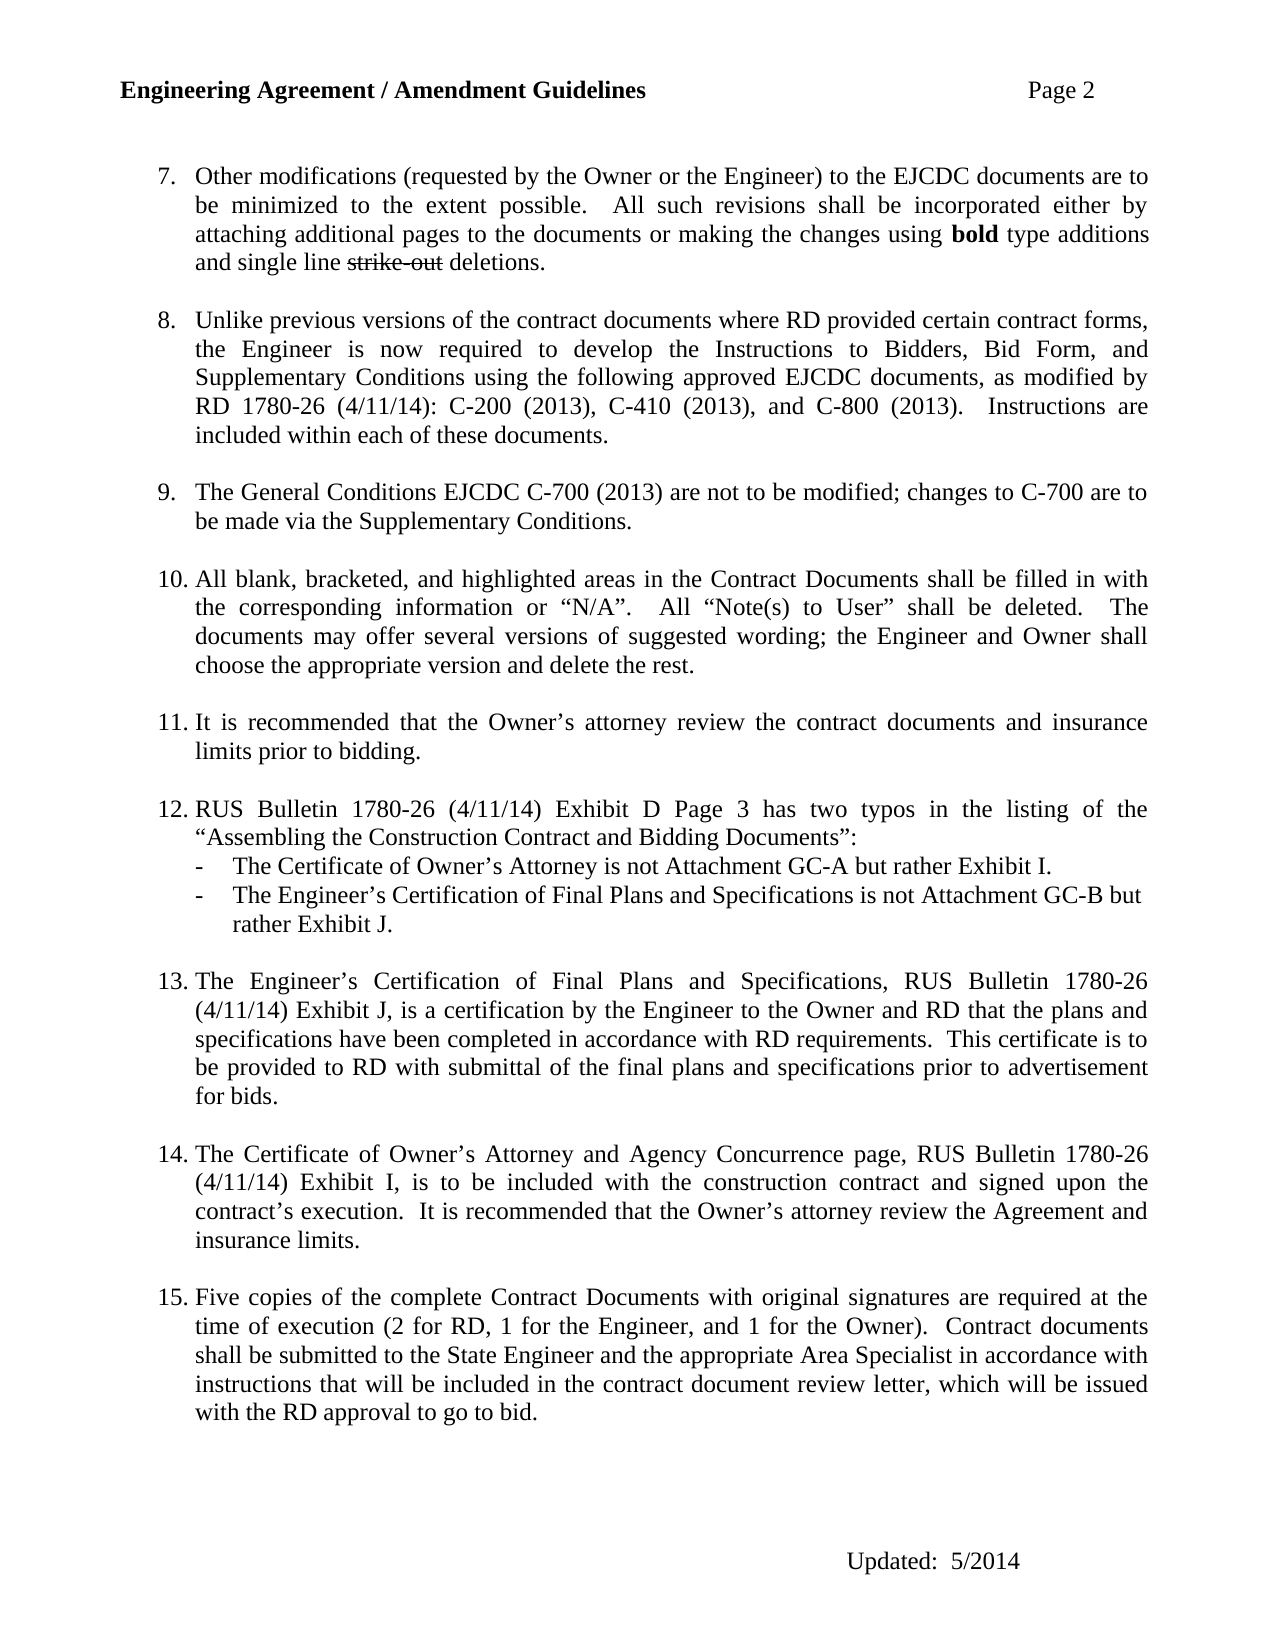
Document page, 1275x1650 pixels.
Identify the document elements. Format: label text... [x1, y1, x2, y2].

list RUS Bulletin 1780-26 (4/11/14) Exhibit D Page 3 has two typos in the listing of the “Assembling the Construction Contract and Bidding Documents”: [157, 794, 1149, 851]
list All blank, bracketed, and highlighted areas in the Contract Documents shall be filled in with the corresponding information or “N/A”. All “Note(s) to User” shall be deleted. The documents may offer several versions of suggested wording; the Engineer and Owner shall choose the appropriate version and delete the rest. [157, 564, 1149, 679]
list Five copies of the complete Contract Documents with original signatures are required at the time of execution (2 for RD, 1 for the Engineer, and 1 for the Owner). Contract documents shall be submitted to the State Engineer and the appropriate Area Specialist in accordance with instructions that will be included in the contract document review letter, which will be issued with the RD approval to go to bid. [157, 1282, 1149, 1426]
list The Engineer’s Certification of Final Plans and Specifications is not Attachment GC-B but rather Exhibit J. [195, 880, 1153, 937]
list The Certificate of Owner’s Attorney and Agency Concurrence page, RUS Bulletin 1780-26 (4/11/14) Exhibit I, is to be included with the construction contract and signed upon the contract’s execution. It is recommended that the Owner’s attorney review the Agreement and insurance limits. [157, 1139, 1149, 1254]
list Other modifications (requested by the Owner or the Engineer) to the EJCDC documents are to be minimized to the extent possible. All such revisions shall be incorporated either by attaching additional pages to the documents or making the changes using bold type additions and single line strike-out deletions. [157, 161, 1149, 276]
list It is recommended that the Owner’s attorney review the contract documents and insurance limits prior to bidding. [157, 707, 1149, 765]
list The General Conditions EJCDC C-700 (2013) are not to be modified; changes to C-700 are to be made via the Supplementary Conditions. [157, 477, 1149, 535]
list The Certificate of Owner’s Attorney is not Attachment GC-A but rather Exhibit I. [195, 851, 1153, 880]
list The Engineer’s Certification of Final Plans and Specifications, RUS Bulletin 1780-26 (4/11/14) Exhibit J, is a certification by the Engineer to the Owner and RD that the plans and specifications have been completed in accordance with RD requirements. This certificate is to be provided to RD with submittal of the final plans and specifications prior to advertisement for bids. [157, 966, 1149, 1110]
list Unlike previous versions of the contract documents where RD provided certain contract forms, the Engineer is now required to develop the Instructions to Bidders, Bid Form, and Supplementary Conditions using the following approved EJCDC documents, as modified by RD 1780-26 (4/11/14): C-200 (2013), C-410 (2013), and C-800 (2013). Instructions are included within each of these documents. [157, 305, 1149, 449]
